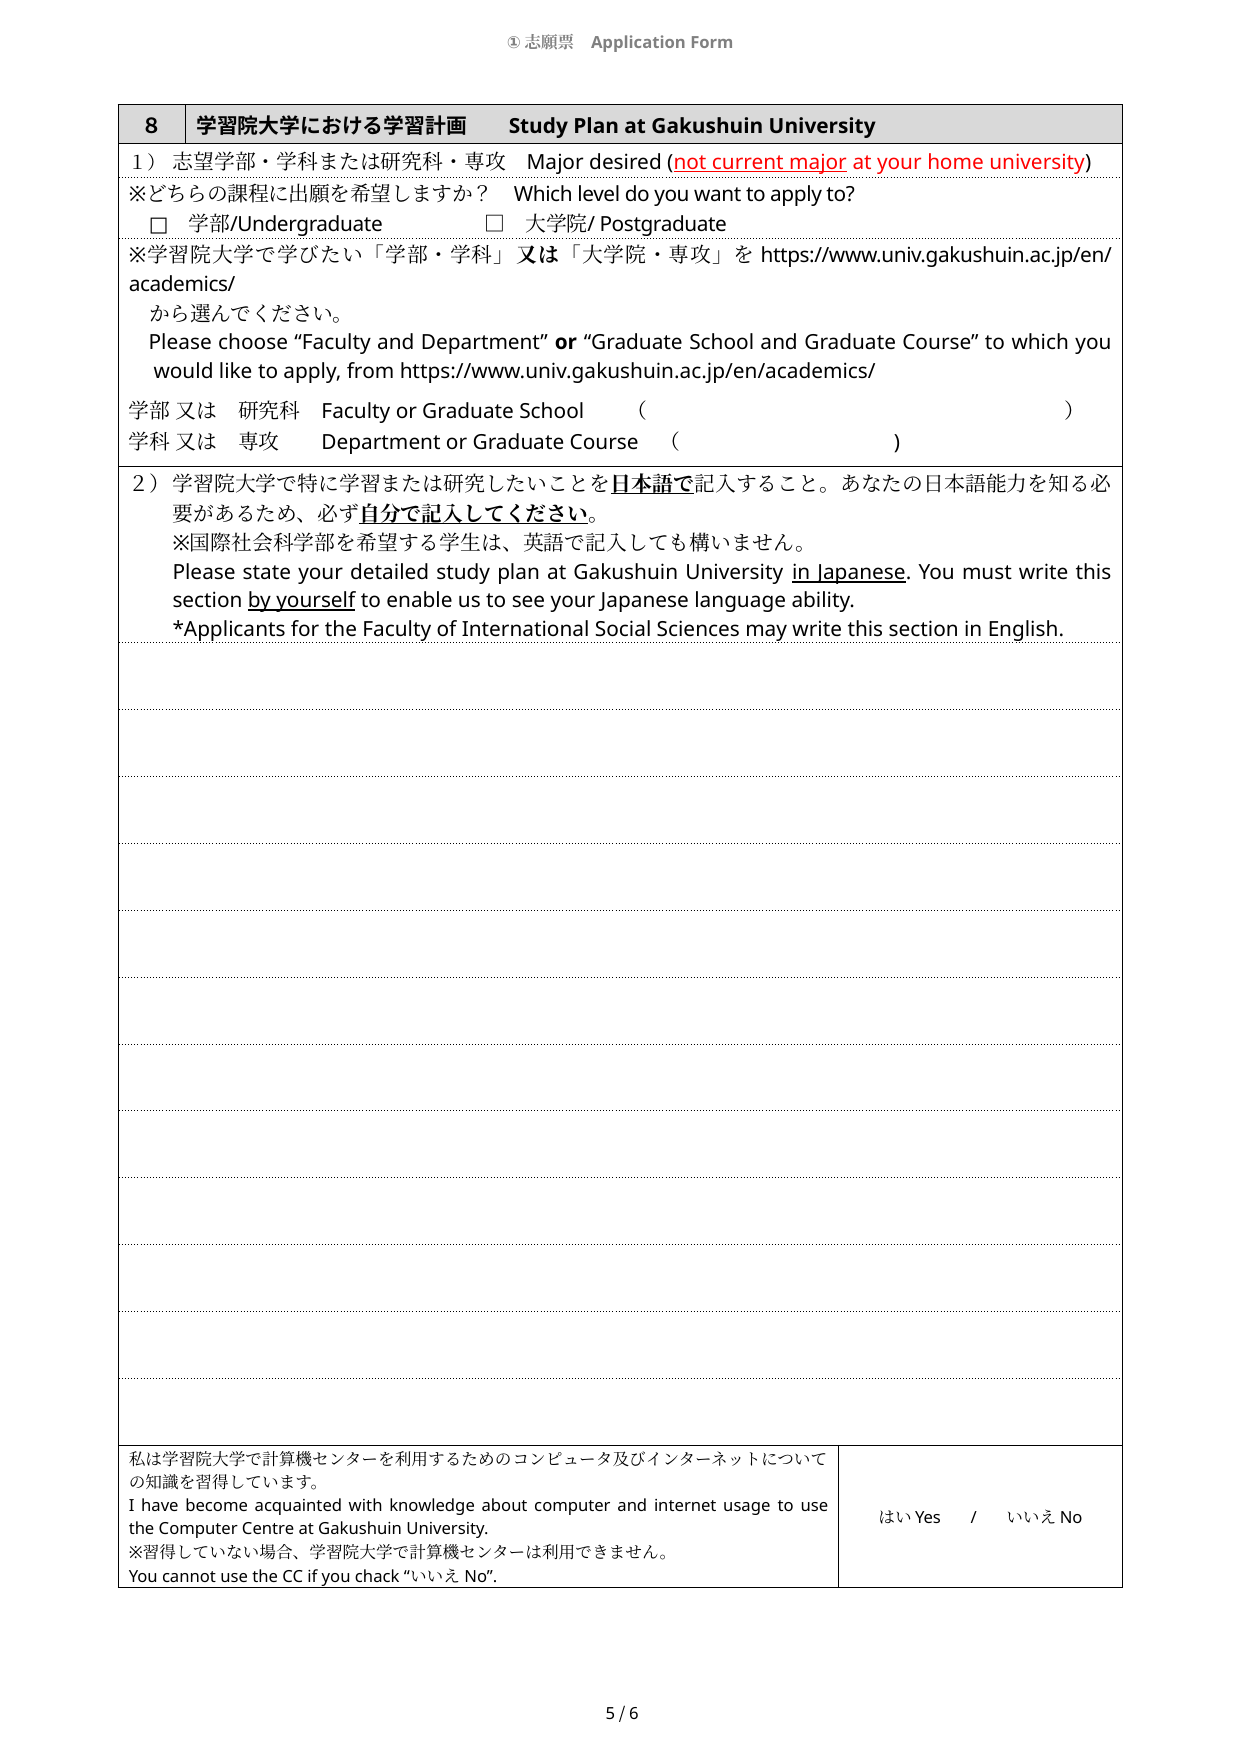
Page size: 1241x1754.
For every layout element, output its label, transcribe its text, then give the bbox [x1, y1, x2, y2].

table_cell ※どちらの課程に出願を希望しますか？ Which level do you want to apply to? □ 学部/Undergraduate □ 大学院/ Postgraduate [119, 177, 1122, 238]
table_cell [119, 1244, 1122, 1311]
table_cell [119, 1177, 1122, 1244]
table_cell 学習院大学で特に学習または研究したいことを日本語で記入すること。あなたの日本語能力を知る必要があるため、必ず自分で記入してください。 ※国際社会科学部を希望する学生は、英語で記入しても構いません。 Please state your detailed study plan at Gakushuin University in Japanese. You must write this section by yourself to enable us to see your Japanese language ability. *Applicants for the Faculty of International Social Sciences may write this section in English. [119, 467, 1122, 642]
table_header ８ [119, 105, 185, 143]
table_cell [119, 709, 1122, 776]
table_cell [119, 776, 1122, 843]
table_cell はいYes / いいえNo [839, 1446, 1122, 1587]
table_header 学習院大学における学習計画 Study Plan at Gakushuin University [186, 105, 1122, 143]
table_cell [119, 1311, 1122, 1378]
table_cell [119, 1378, 1122, 1445]
table_cell [119, 1044, 1122, 1110]
table_cell 学部 又は 研究科 Faculty or Graduate School （ ） 学科 又は 専攻 Department or Graduate Course （ ) [119, 384, 1122, 466]
table_cell [119, 843, 1122, 910]
table_cell [119, 910, 1122, 977]
table_cell ※学習院大学で学びたい「学部・学科」又は「大学院・専攻」をhttps://www.univ.gakushuin.ac.jp/en/academics/ から選んでください。 Please choose “Faculty and Department” or “Graduate School and Graduate Course” to which you would like to apply, from https://www.univ.gakushuin.ac.jp/en/academics/ [119, 238, 1122, 384]
table_cell [119, 642, 1122, 709]
table_cell 私は学習院大学で計算機センターを利用するためのコンピュータ及びインターネットについての知識を習得しています。 I have become acquainted with knowledge about computer and internet usage to use the Computer Centre at Gakushuin University. ※習得していない場合、学習院大学で計算機センターは利用できません。 You cannot use the CC if you chack “いいえ No”. [119, 1446, 838, 1587]
table_cell [119, 1110, 1122, 1177]
table_cell 志望学部・学科または研究科・専攻 Major desired (not current major at your home university) [119, 144, 1122, 177]
table_cell [119, 977, 1122, 1043]
